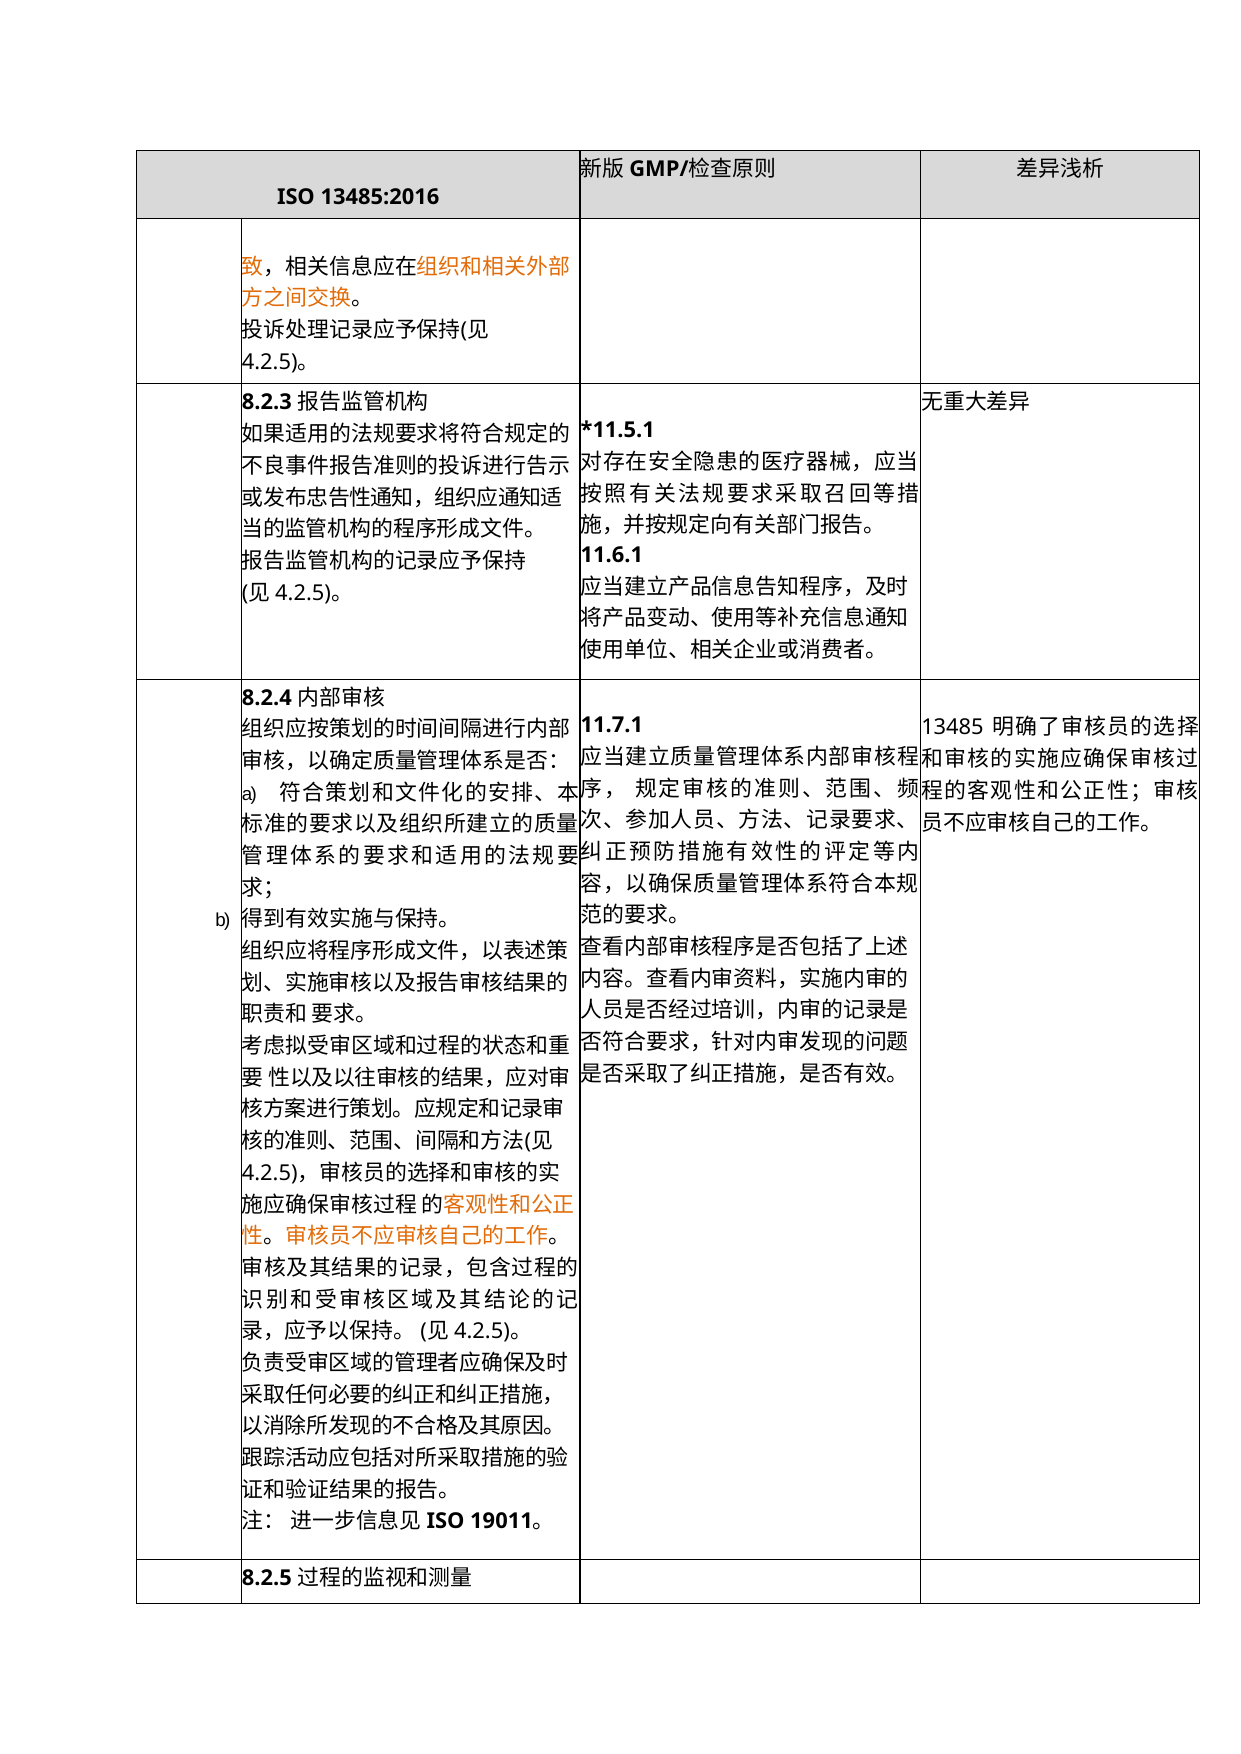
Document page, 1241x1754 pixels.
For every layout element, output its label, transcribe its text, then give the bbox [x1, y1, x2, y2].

table_header 差异浅析 [921, 151, 1199, 218]
table_cell [581, 219, 920, 383]
table_cell 无重大差异 [921, 384, 1199, 678]
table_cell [242, 1560, 579, 1603]
table_cell [137, 219, 241, 383]
table_cell *11.5.1 对存在安全隐患的医疗器械，应当按照有关法规要求采取召回等措施，并按规定向有关部门报告。 11.6.1 应当建立产品信息告知程序，及时将产品变动、使用等补充信息通知使用单位、相关企业或消费者。 [581, 384, 920, 678]
table_cell 11.7.1 应当建立质量管理体系内部审核程序， 规定审核的准则、范围、频次、参加人员、方法、记录要求、纠正预防措施有效性的评定等内容，以确保质量管理体系符合本规范的要求。 查看内部审核程序是否包括了上述内容。查看内审资料，实施内审的人员是否经过培训，内审的记录是否符合要求，针对内审发现的问题是否采取了纠正措施，是否有效。 [581, 680, 920, 1559]
table_cell 13485 明确了审核员的选择和审核的实施应确保审核过程的客观性和公正性；审核员不应审核自己的工作。 [921, 680, 1199, 1559]
table_cell 8.2.3 报告监管机构 如果适用的法规要求将符合规定的不良事件报告准则的投诉进行告示或发布忠告性通知，组织应通知适当的监管机构的程序形成文件。 报告监管机构的记录应予保持 (见 4.2.5)。 [242, 384, 579, 678]
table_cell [581, 1560, 920, 1603]
table_header ISO 13485:2016 [137, 151, 579, 218]
table_cell [137, 384, 241, 678]
table_header 新版 GMP/检查原则 [581, 151, 920, 218]
table_cell 8.2.4 内部审核 组织应按策划的时间间隔进行内部审核，以确定质量管理体系是否： 符合策划和文件化的安排、本标准的要求以及组织所建立的质量管理体系的要求和适用的法规要求； 得到有效实施与保持。 组织应将程序形成文件，以表述策划、实施审核以及报告审核结果的职责和 要求。 考虑拟受审区域和过程的状态和重要 性以及以往审核的结果，应对审核方案进行策划。应规定和记录审核的准则、范围、间隔和方法(见 4.2.5)，审核员的选择和审核的实施应确保审核过程 的客观性和公正性。审核员不应审核自己的工作。 审核及其结果的记录，包含过程的识别和受审核区域及其结论的记录，应予以保持。 (见 4.2.5)。 负责受审区域的管理者应确保及时采取任何必要的纠正和纠正措施，以消除所发现的不合格及其原因。跟踪活动应包括对所采取措施的验证和验证结果的报告。 注： 进一步信息见 ISO 19011。 [242, 680, 579, 1559]
table_cell [921, 219, 1199, 383]
table_cell [137, 1560, 241, 1603]
table_cell 致，相关信息应在组织和相关外部方之间交换。 投诉处理记录应予保持(见 4.2.5)。 [242, 219, 579, 383]
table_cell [921, 1560, 1199, 1603]
table_cell [137, 680, 241, 1559]
